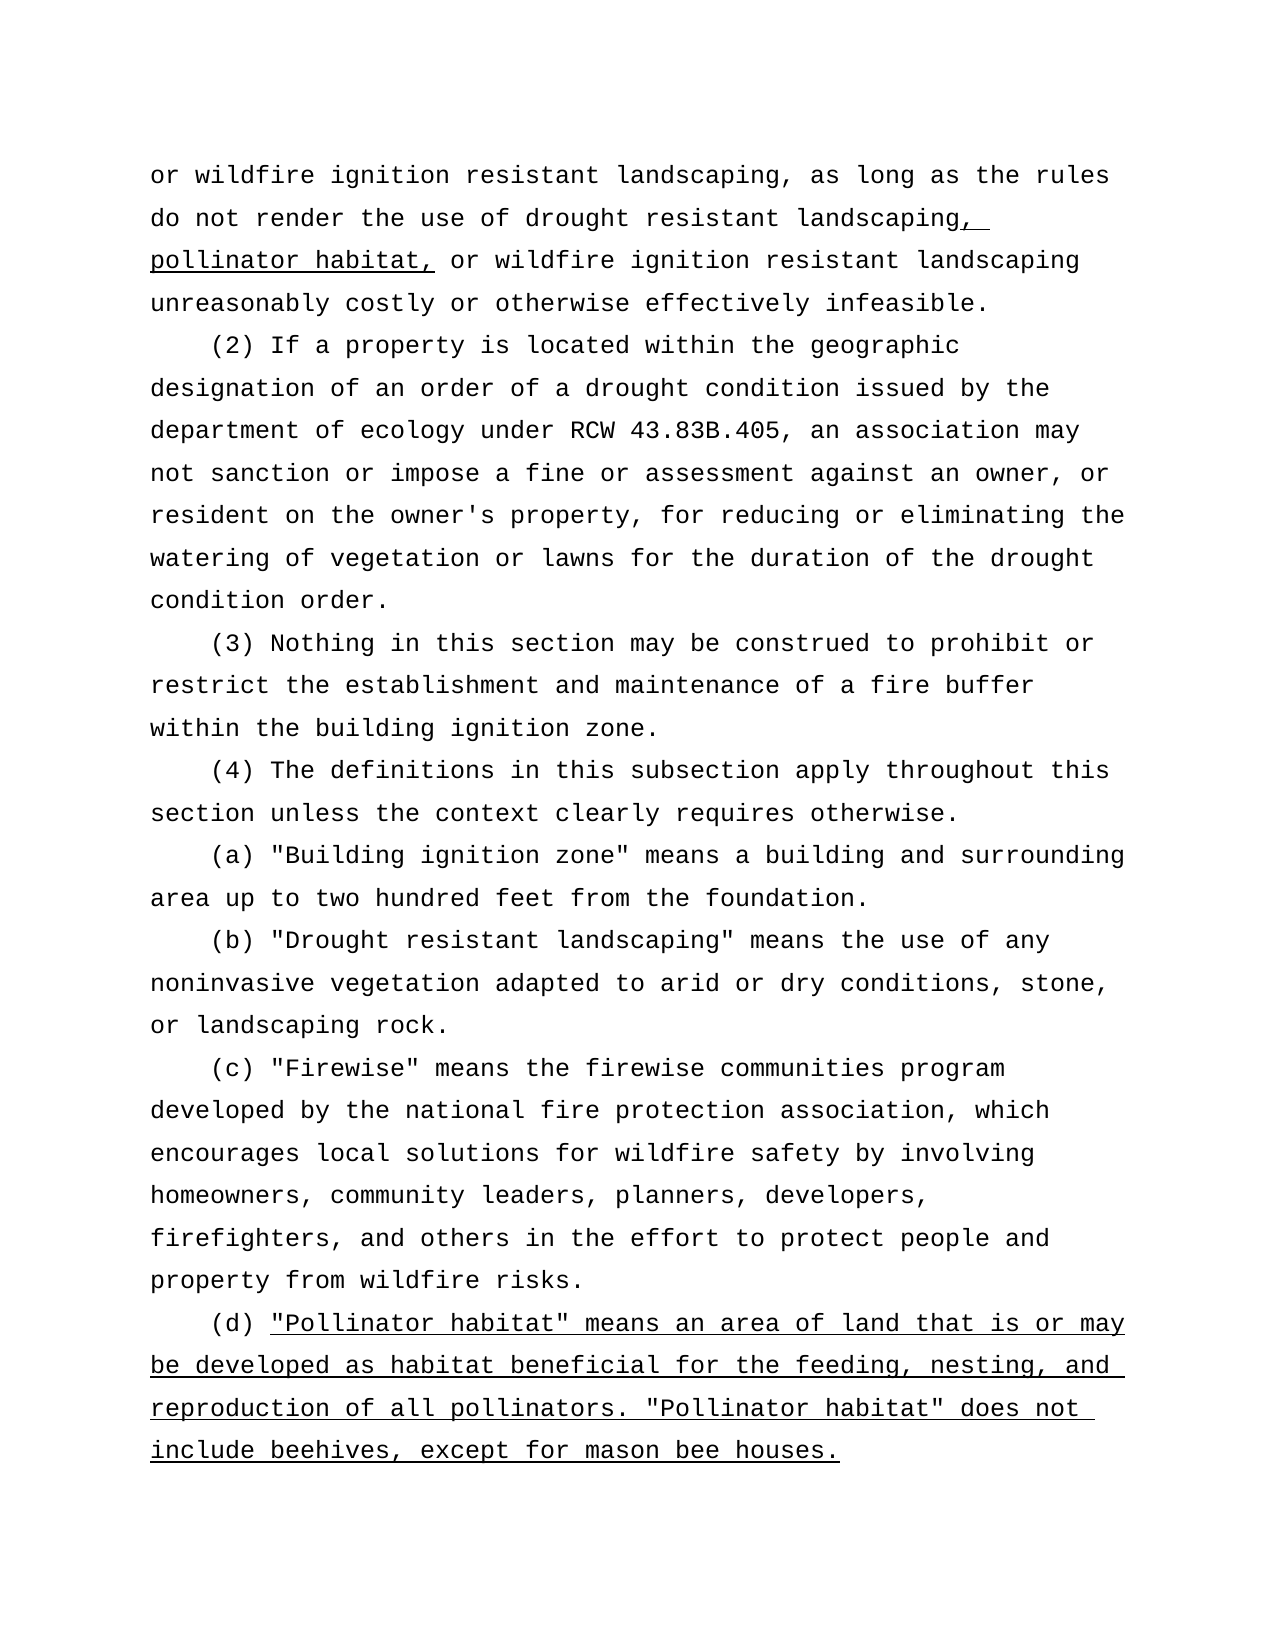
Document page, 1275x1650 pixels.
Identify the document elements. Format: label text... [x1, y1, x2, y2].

text (3) Nothing in this section may be construed to prohibit or restrict the establishment and maintenance of a fire buffer within the building ignition zone. [150, 617, 1125, 745]
text (d) "Pollinator habitat" means an area of land that is or may be developed as habitat beneficial for the feeding, nesting, and reproduction of all pollinators. "Pollinator habitat" does not include beehives, except for mason bee houses. [150, 1297, 1125, 1376]
text (4) The definitions in this subsection apply throughout this section unless the context clearly requires otherwise. [150, 745, 1125, 830]
text (b) "Drought resistant landscaping" means the use of any noninvasive vegetation adapted to arid or dry conditions, stone, or landscaping rock. [150, 915, 1125, 1042]
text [150, 150, 1125, 320]
text (c) "Firewise" means the firewise communities program developed by the national fire protection association, which encourages local solutions for wildfire safety by involving homeowners, community leaders, planners, developers, firefighters, and others in the effort to protect people and property from wildfire risks. [150, 1042, 1125, 1297]
text (d) "Pollinator habitat" means an area of land that is or may be developed as habitat beneficial for the feeding, nesting, and reproduction of all pollinators. "Pollinator habitat" does not include beehives, except for mason bee houses. [150, 1378, 1125, 1467]
text (2) If a property is located within the geographic designation of an order of a drought condition issued by the department of ecology under RCW 43.83B.405, an association may not sanction or impose a fine or assessment against an owner, or resident on the owner's property, for reducing or eliminating the watering of vegetation or lawns for the duration of the drought condition order. [150, 320, 1125, 617]
text (a) "Building ignition zone" means a building and surrounding area up to two hundred feet from the foundation. [150, 830, 1125, 915]
